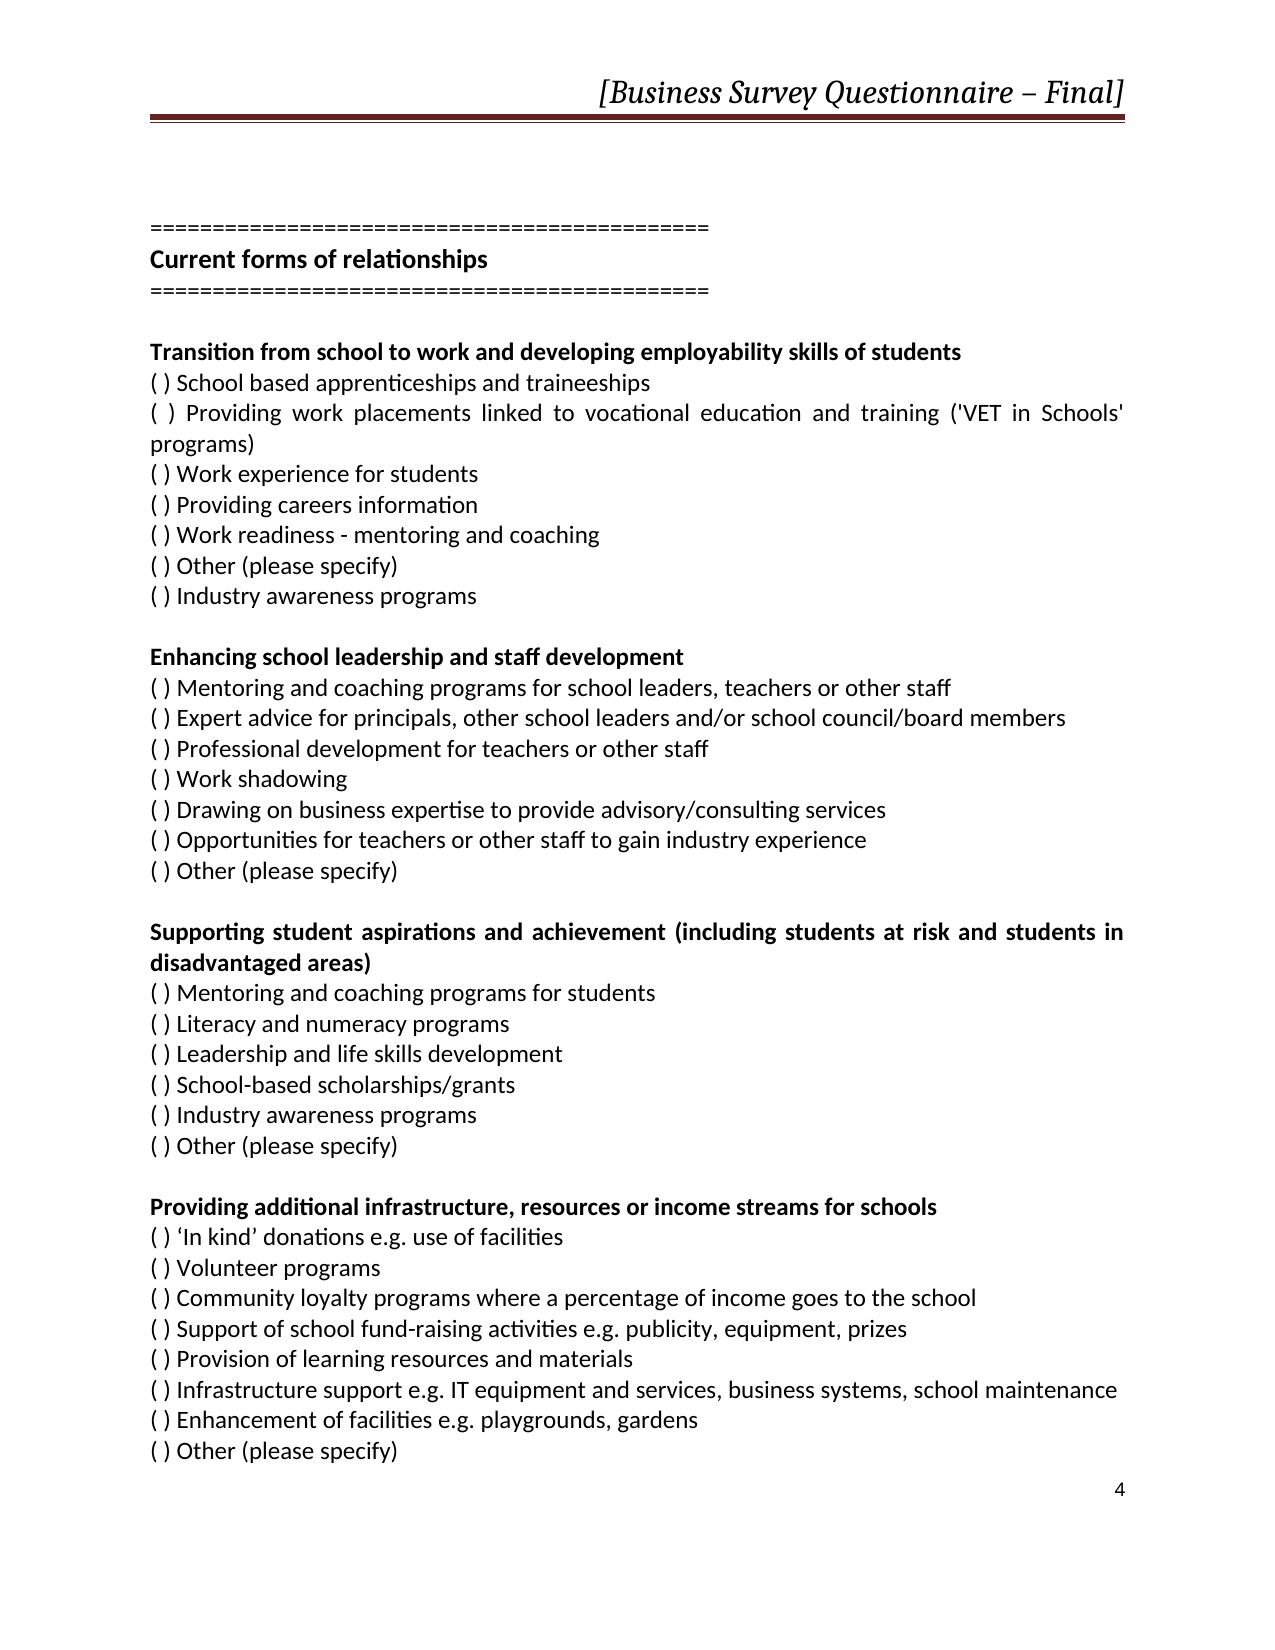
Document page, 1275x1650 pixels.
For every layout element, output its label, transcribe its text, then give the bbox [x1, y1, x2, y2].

text ( ) Leadership and life skills development [150, 1038, 1125, 1069]
text ( ) School based apprenticeships and traineeships [150, 367, 1125, 397]
text ( ) Other (please specify) [150, 1130, 1125, 1160]
text ( ) Other (please specify) [150, 1435, 1125, 1466]
text ( ) Work shadowing [150, 764, 1125, 794]
text ============================================= [150, 212, 1125, 242]
text ( ) Drawing on business expertise to provide advisory/consulting services [150, 794, 1125, 825]
text Transition from school to work and developing employability skills of students [150, 336, 1125, 367]
text ( ) Mentoring and coaching programs for school leaders, teachers or other staff [150, 672, 1125, 703]
text ( ) Provision of learning resources and materials [150, 1343, 1125, 1374]
text ( ) Providing careers information [150, 489, 1125, 519]
text ( ) Providing work placements linked to vocational education and training ('VET in Schools' programs) [150, 397, 1125, 458]
text Supporting student aspirations and achievement (including students at risk and students in disadvantaged areas) [150, 916, 1125, 977]
text ( ) Other (please specify) [150, 550, 1125, 581]
text ( ) Work readiness - mentoring and coaching [150, 519, 1125, 550]
text ( ) Support of school fund-raising activities e.g. publicity, equipment, prizes [150, 1313, 1125, 1343]
text ( ) Industry awareness programs [150, 581, 1125, 611]
text ============================================= [150, 275, 1125, 306]
text ( ) Community loyalty programs where a percentage of income goes to the school [150, 1282, 1125, 1313]
text ( ) Mentoring and coaching programs for students [150, 977, 1125, 1008]
text ( ) Enhancement of facilities e.g. playgrounds, gardens [150, 1404, 1125, 1435]
text Current forms of relationships [150, 242, 1125, 275]
text ( ) Opportunities for teachers or other staff to gain industry experience [150, 825, 1125, 855]
text ( ) School-based scholarships/grants [150, 1069, 1125, 1099]
text ( ) Industry awareness programs [150, 1099, 1125, 1130]
text ( ) Other (please specify) [150, 855, 1125, 886]
text ( ) Expert advice for principals, other school leaders and/or school council/board members [150, 703, 1125, 733]
text ( ) Literacy and numeracy programs [150, 1008, 1125, 1038]
text ( ) ‘In kind’ donations e.g. use of facilities [150, 1221, 1125, 1252]
text Enhancing school leadership and staff development [150, 642, 1125, 672]
text ( ) Work experience for students [150, 458, 1125, 489]
text ( ) Infrastructure support e.g. IT equipment and services, business systems, school maintenance [150, 1374, 1125, 1404]
text ( ) Professional development for teachers or other staff [150, 733, 1125, 764]
text Providing additional infrastructure, resources or income streams for schools [150, 1191, 1125, 1221]
text ( ) Volunteer programs [150, 1252, 1125, 1282]
